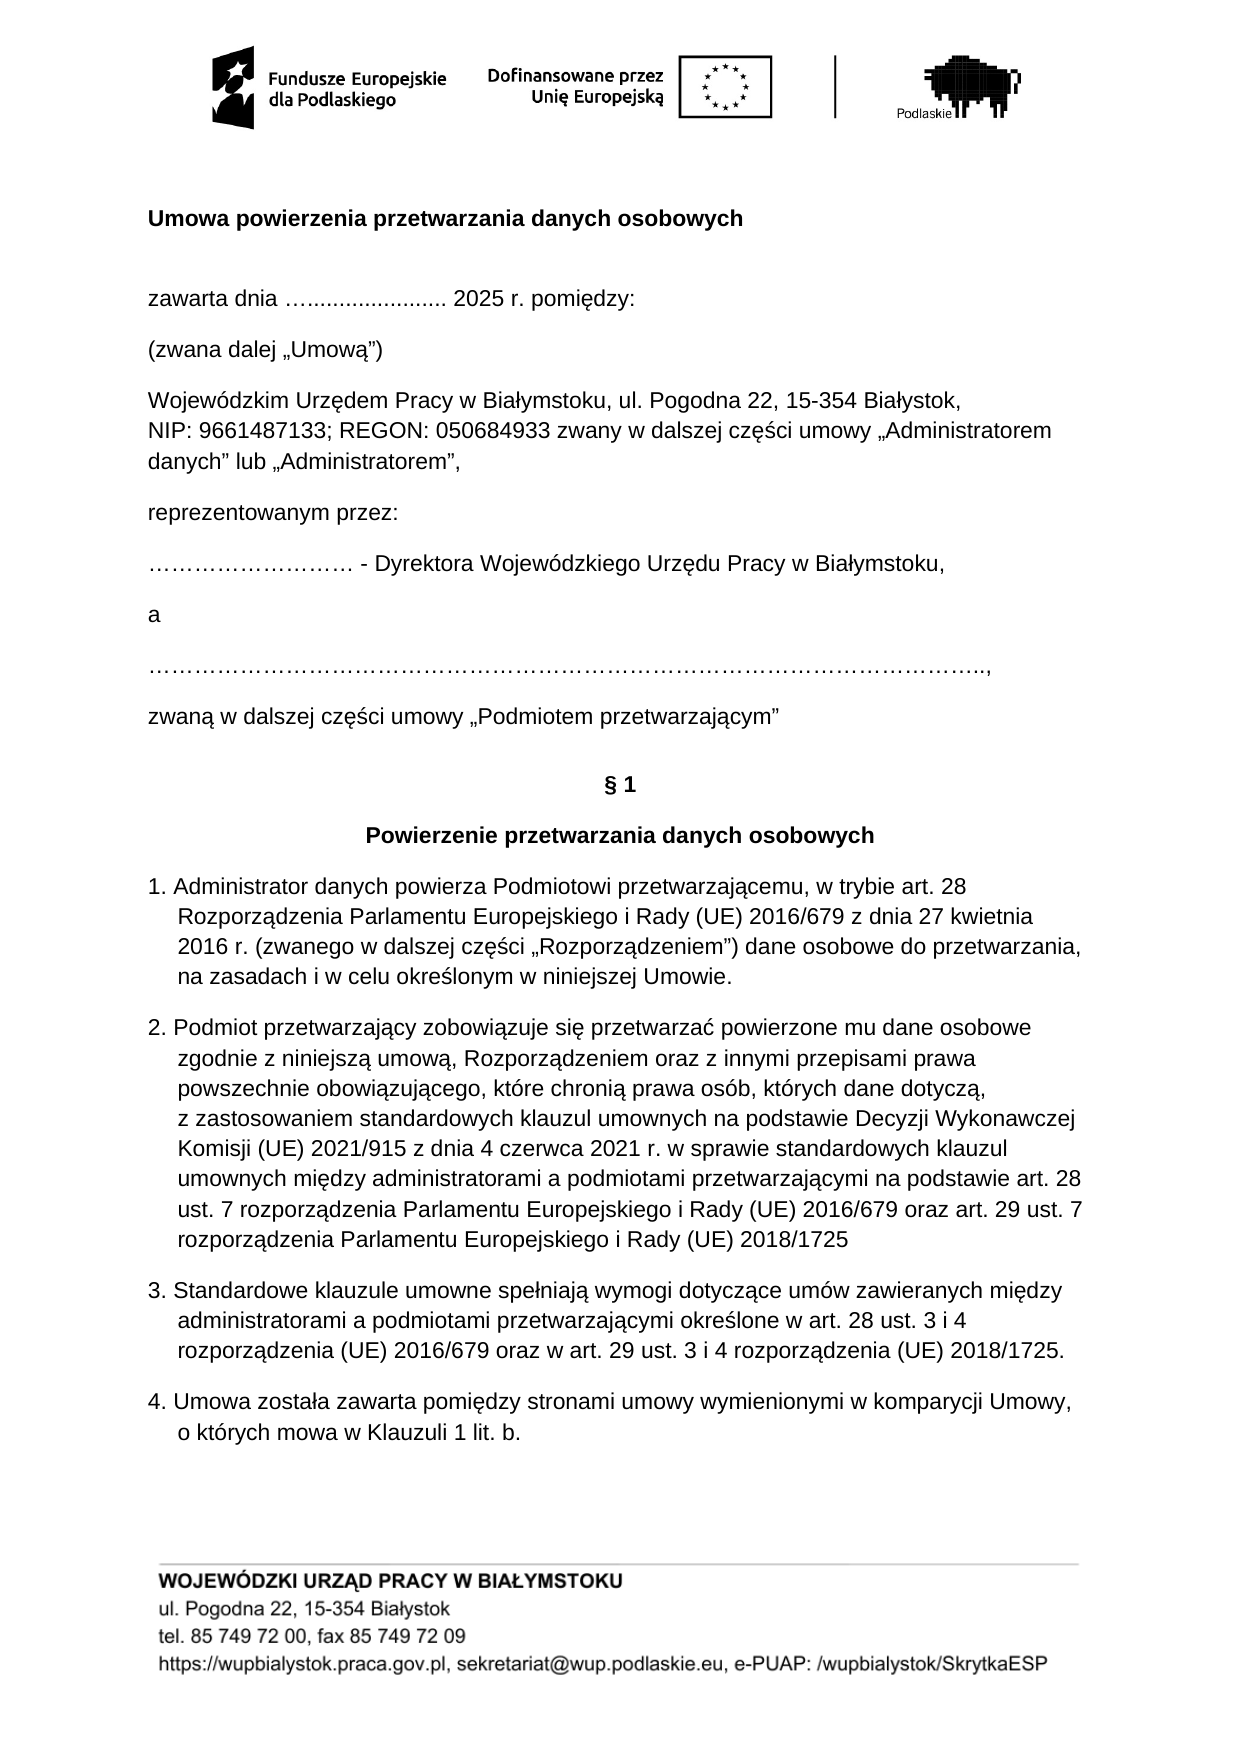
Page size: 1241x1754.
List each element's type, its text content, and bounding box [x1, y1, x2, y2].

text zawarta dnia …...................... 2025 r. pomiędzy: [148, 285, 1092, 311]
text (zwana dalej „Umową”) [148, 336, 1092, 362]
picture [147, 1554, 1093, 1681]
text § 1 [148, 771, 1092, 797]
text 2. Podmiot przetwarzający zobowiązuje się przetwarzać powierzone mu dane osobowe zgodnie z niniejszą umową, Rozporządzeniem oraz z innymi przepisami prawa powszechnie obowiązującego, które chronią prawa osób, których dane dotyczą, z zastosowaniem standardowych klauzul umownych na podstawie Decyzji Wykonawczej Komisji (UE) 2021/915 z dnia 4 czerwca 2021 r. w sprawie standardowych klauzul umownych między administratorami a podmiotami przetwarzającymi na podstawie art. 28 ust. 7 rozporządzenia Parlamentu Europejskiego i Rady (UE) 2016/679 oraz art. 29 ust. 7 rozporządzenia Parlamentu Europejskiego i Rady (UE) 2018/1725 [148, 1014, 1092, 1252]
text zwaną w dalszej części umowy „Podmiotem przetwarzającym” [148, 703, 1092, 729]
text 3. Standardowe klauzule umowne spełniają wymogi dotyczące umów zawieranych między administratorami a podmiotami przetwarzającymi określone w art. 28 ust. 3 i 4 rozporządzenia (UE) 2016/679 oraz w art. 29 ust. 3 i 4 rozporządzenia (UE) 2018/1725. [148, 1277, 1092, 1363]
text Powierzenie przetwarzania danych osobowych [148, 822, 1092, 848]
text reprezentowanym przez: [148, 499, 1092, 525]
text a [148, 601, 1092, 627]
text Umowa powierzenia przetwarzania danych osobowych [148, 205, 1092, 231]
text Wojewódzkim Urzędem Pracy w Białymstoku, ul. Pogodna 22, 15-354 Białystok, NIP: 9661487133; REGON: 050684933 zwany w dalszej części umowy „Administratorem danych” lub „Administratorem”, [148, 387, 1092, 474]
picture [185, 27, 1049, 148]
text 1. Administrator danych powierza Podmiotowi przetwarzającemu, w trybie art. 28 Rozporządzenia Parlamentu Europejskiego i Rady (UE) 2016/679 z dnia 27 kwietnia 2016 r. (zwanego w dalszej części „Rozporządzeniem”) dane osobowe do przetwarzania, na zasadach i w celu określonym w niniejszej Umowie. [148, 873, 1092, 989]
text ……………………… - Dyrektora Wojewódzkiego Urzędu Pracy w Białymstoku, [148, 550, 1092, 576]
text 4. Umowa została zawarta pomiędzy stronami umowy wymienionymi w komparycji Umowy, o których mowa w Klauzuli 1 lit. b. [148, 1388, 1092, 1445]
text ……………………………………………………………………………………………….., [148, 652, 1092, 678]
